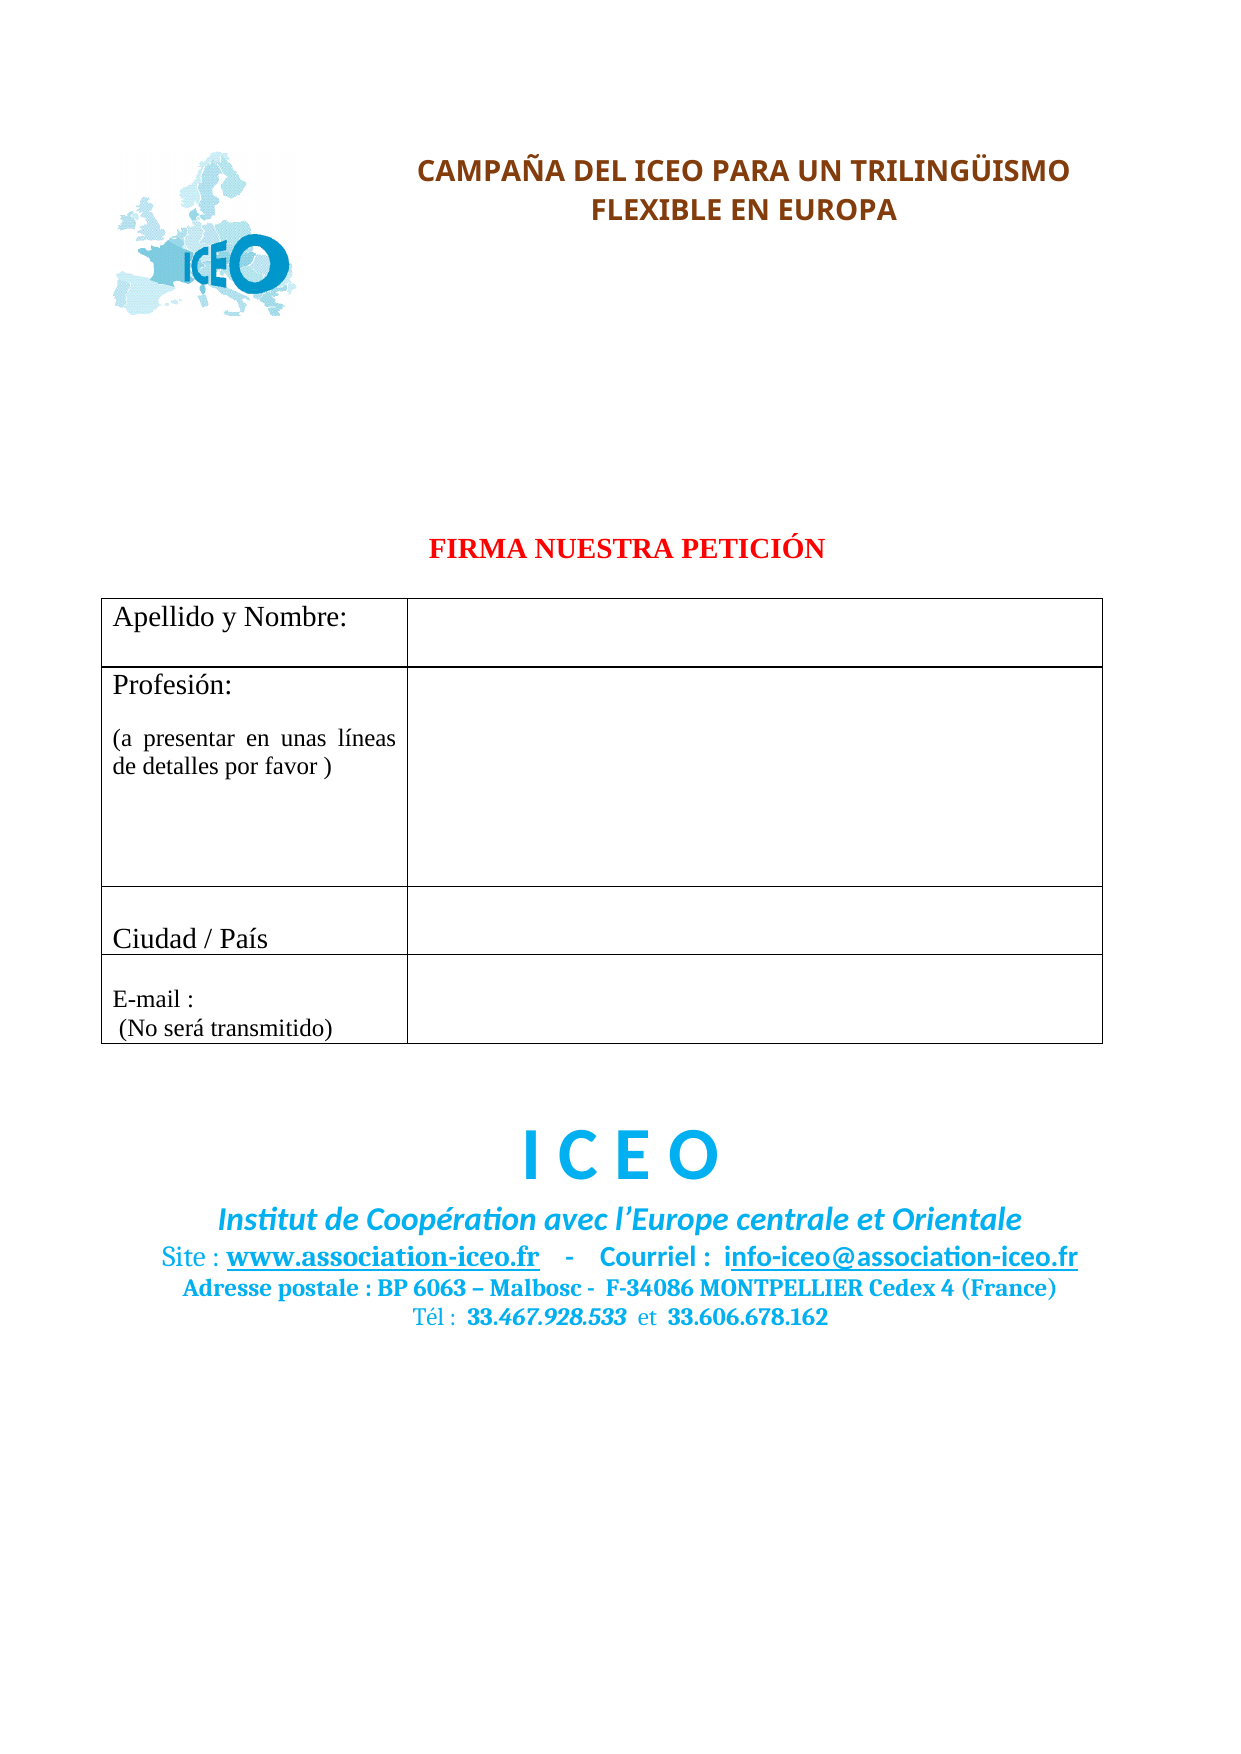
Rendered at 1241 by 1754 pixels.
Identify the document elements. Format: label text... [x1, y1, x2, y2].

list CAMPAÑA DEL ICEO PARA UN TRILINGÜISMO FLEXIBLE EN EUROPA [297, 150, 1128, 229]
table_cell Ciudad / País [102, 887, 407, 954]
text I C E O [112, 1106, 1128, 1198]
picture [112, 150, 297, 316]
table_cell Profesión: (a presentar en unas líneas de detalles por favor ) [102, 668, 407, 886]
table_cell [408, 887, 1102, 954]
text Institut de Coopération avec l’Europe centrale et Orientale [112, 1198, 1128, 1238]
table_header Apellido y Nombre: [102, 599, 407, 666]
text FIRMA NUESTRA PETICIÓN [126, 531, 1128, 565]
table_cell [408, 668, 1102, 886]
text Site : www.association-iceo.fr - Courriel : info-iceo@association-iceo.fr [112, 1238, 1128, 1274]
text Tél : 33.467.928.533 et 33.606.678.162 [112, 1303, 1128, 1332]
table_cell [408, 955, 1102, 1043]
table_cell E-mail : (No será transmitido) [102, 955, 407, 1043]
table_header [408, 599, 1102, 666]
text Adresse postale : BP 6063 – Malbosc - F-34086 MONTPELLIER Cedex 4 (France) [112, 1274, 1128, 1303]
